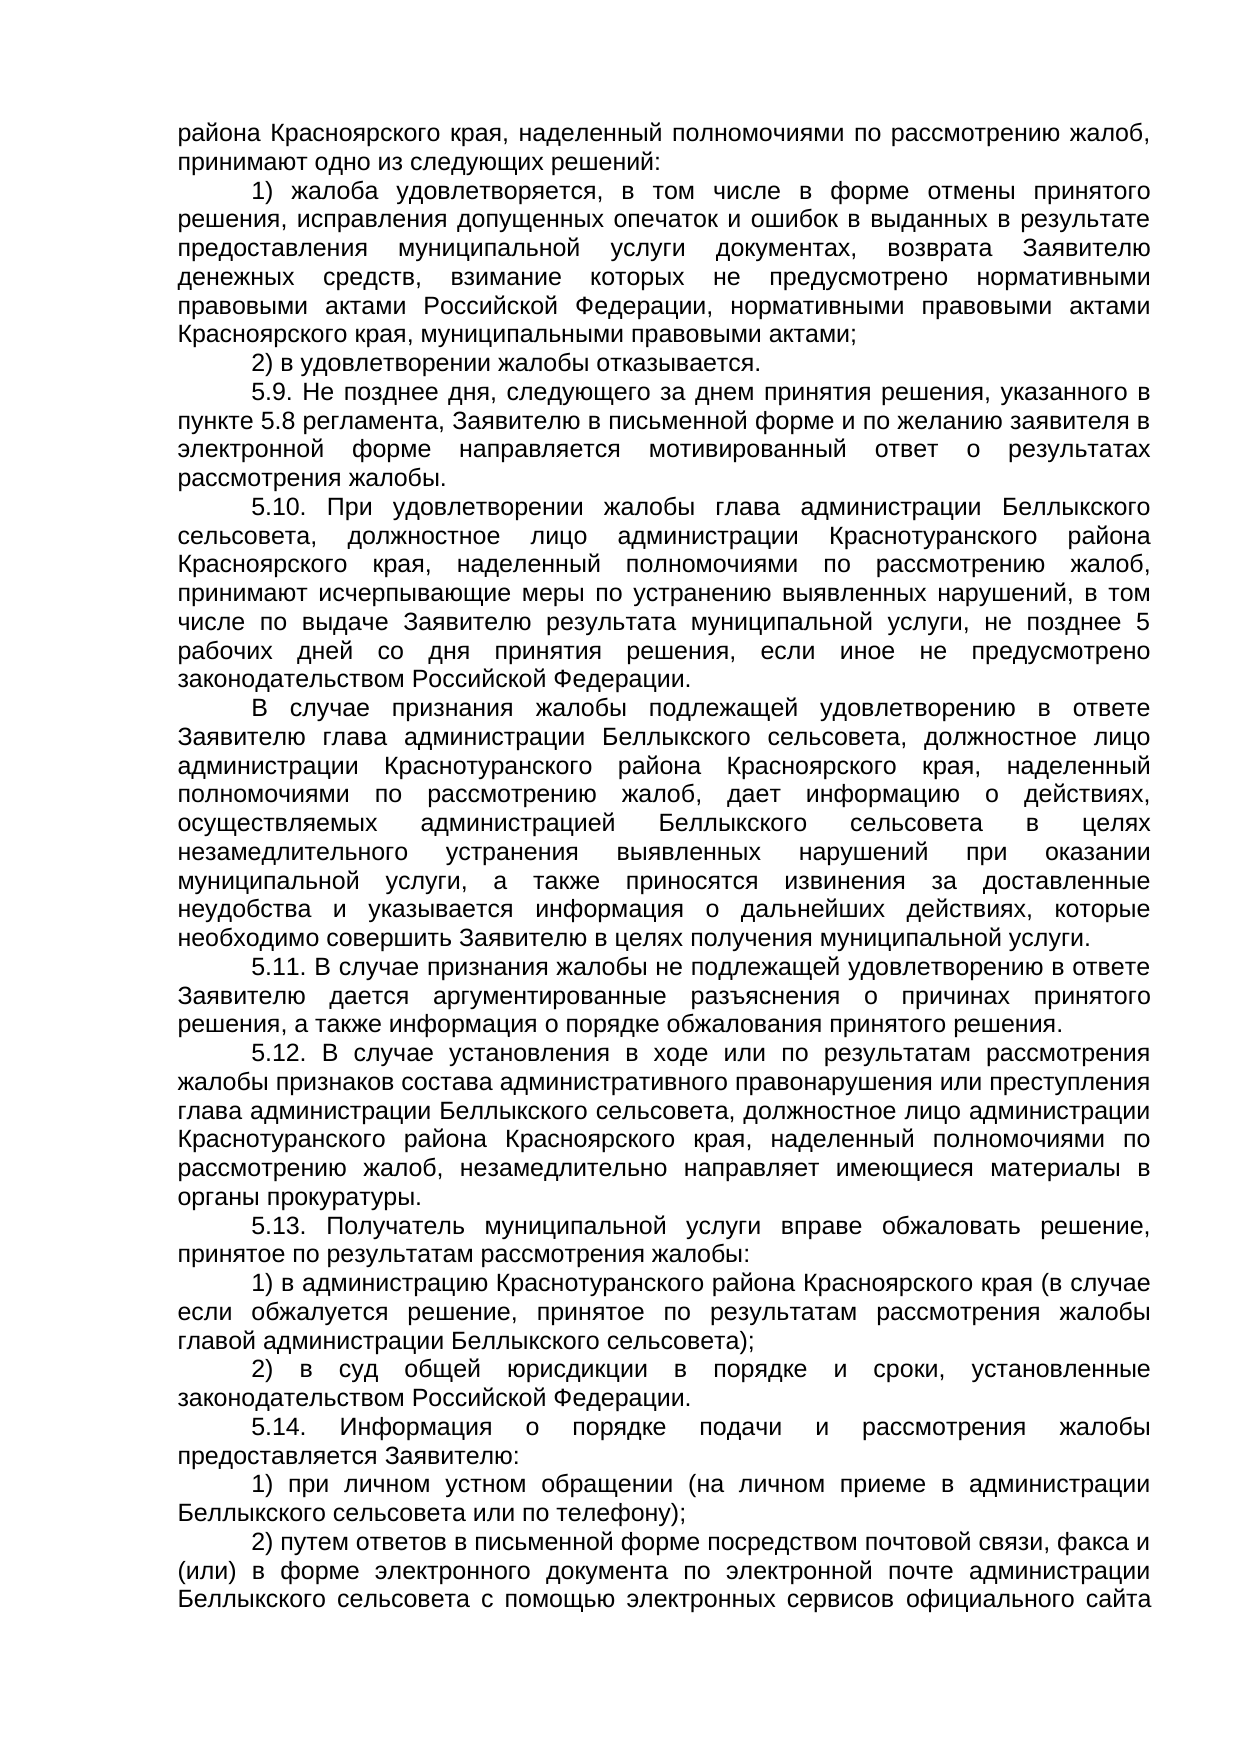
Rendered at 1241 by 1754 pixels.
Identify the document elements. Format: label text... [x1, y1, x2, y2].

text 2) в удовлетворении жалобы отказывается. [177, 348, 1152, 377]
text 1) в администрацию Краснотуранского района Красноярского края (в случае если обжалуется решение, принятое по результатам рассмотрения жалобы главой администрации Беллыкского сельсовета); [177, 1268, 1152, 1354]
text 5.11. В случае признания жалобы не подлежащей удовлетворению в ответе Заявителю дается аргументированные разъяснения о причинах принятого решения, а также информация о порядке обжалования принятого решения. [177, 952, 1152, 1038]
text 5.10. При удовлетворении жалобы глава администрации Беллыкского сельсовета, должностное лицо администрации Краснотуранского района Красноярского края, наделенный полномочиями по рассмотрению жалоб, принимают исчерпывающие меры по устранению выявленных нарушений, в том числе по выдаче Заявителю результата муниципальной услуги, не позднее 5 рабочих дней со дня принятия решения, если иное не предусмотрено законодательством Российской Федерации. [177, 492, 1152, 693]
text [177, 1527, 1152, 1613]
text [177, 118, 1152, 176]
text 5.13. Получатель муниципальной услуги вправе обжаловать решение, принятое по результатам рассмотрения жалобы: [177, 1211, 1152, 1268]
text 2) в суд общей юрисдикции в порядке и сроки, установленные законодательством Российской Федерации. [177, 1354, 1152, 1412]
text 5.9. Не позднее дня, следующего за днем принятия решения, указанного в пункте 5.8 регламента, Заявителю в письменной форме и по желанию заявителя в электронной форме направляется мотивированный ответ о результатах рассмотрения жалобы. [177, 377, 1152, 492]
text 1) при личном устном обращении (на личном приеме в администрации Беллыкского сельсовета или по телефону); [177, 1469, 1152, 1527]
text 1) жалоба удовлетворяется, в том числе в форме отмены принятого решения, исправления допущенных опечаток и ошибок в выданных в результате предоставления муниципальной услуги документах, возврата Заявителю денежных средств, взимание которых не предусмотрено нормативными правовыми актами Российской Федерации, нормативными правовыми актами Красноярского края, муниципальными правовыми актами; [177, 176, 1152, 348]
text 5.12. В случае установления в ходе или по результатам рассмотрения жалобы признаков состава административного правонарушения или преступления глава администрации Беллыкского сельсовета, должностное лицо администрации Краснотуранского района Красноярского края, наделенный полномочиями по рассмотрению жалоб, незамедлительно направляет имеющиеся материалы в органы прокуратуры. [177, 1038, 1152, 1211]
text 5.14. Информация о порядке подачи и рассмотрения жалобы предоставляется Заявителю: [177, 1412, 1152, 1469]
text В случае признания жалобы подлежащей удовлетворению в ответе Заявителю глава администрации Беллыкского сельсовета, должностное лицо администрации Краснотуранского района Красноярского края, наделенный полномочиями по рассмотрению жалоб, дает информацию о действиях, осуществляемых администрацией Беллыкского сельсовета в целях незамедлительного устранения выявленных нарушений при оказании муниципальной услуги, а также приносятся извинения за доставленные неудобства и указывается информация о дальнейших действиях, которые необходимо совершить Заявителю в целях получения муниципальной услуги. [177, 693, 1152, 952]
